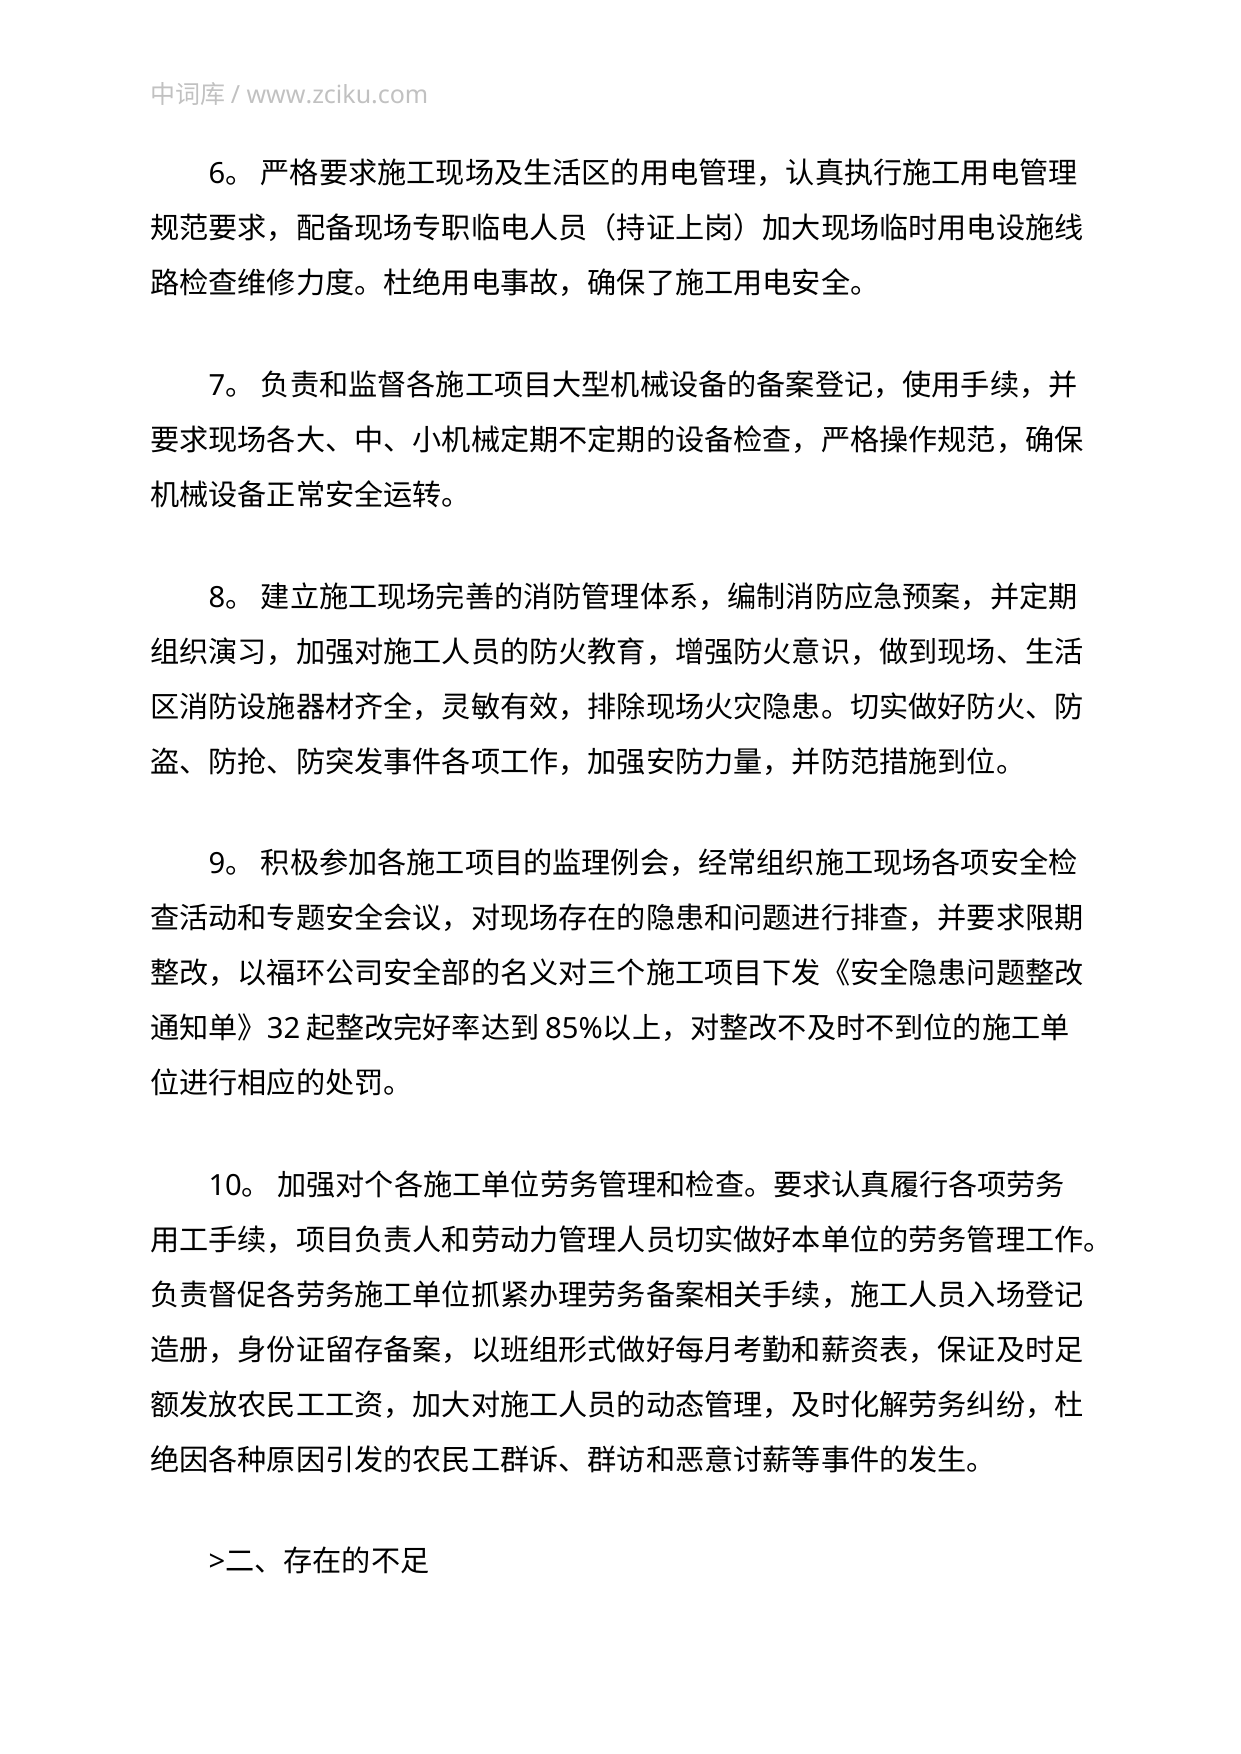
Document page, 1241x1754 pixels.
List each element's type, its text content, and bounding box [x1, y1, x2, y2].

text >二、存在的不足 [150, 1538, 1090, 1580]
text 8。 建立施工现场完善的消防管理体系，编制消防应急预案，并定期组织演习，加强对施工人员的防火教育，增强防火意识，做到现场、生活区消防设施器材齐全，灵敏有效，排除现场火灾隐患。切实做好防火、防盗、防抢、防突发事件各项工作，加强安防力量，并防范措施到位。 [150, 573, 1090, 780]
text 6。 严格要求施工现场及生活区的用电管理，认真执行施工用电管理规范要求，配备现场专职临电人员（持证上岗）加大现场临时用电设施线路检查维修力度。杜绝用电事故，确保了施工用电安全。 [150, 150, 1090, 302]
text 10。 加强对个各施工单位劳务管理和检查。要求认真履行各项劳务用工手续，项目负责人和劳动力管理人员切实做好本单位的劳务管理工作。负责督促各劳务施工单位抓紧办理劳务备案相关手续，施工人员入场登记造册，身份证留存备案，以班组形式做好每月考勤和薪资表，保证及时足额发放农民工工资，加大对施工人员的动态管理，及时化解劳务纠纷，杜绝因各种原因引发的农民工群诉、群访和恶意讨薪等事件的发生。 [150, 1161, 1090, 1478]
text 7。 负责和监督各施工项目大型机械设备的备案登记，使用手续，并要求现场各大、中、小机械定期不定期的设备检查，严格操作规范，确保机械设备正常安全运转。 [150, 362, 1090, 514]
text 9。 积极参加各施工项目的监理例会，经常组织施工现场各项安全检查活动和专题安全会议，对现场存在的隐患和问题进行排查，并要求限期整改，以福环公司安全部的名义对三个施工项目下发《安全隐患问题整改通知单》32起整改完好率达到85%以上，对整改不及时不到位的施工单位进行相应的处罚。 [150, 840, 1090, 1102]
